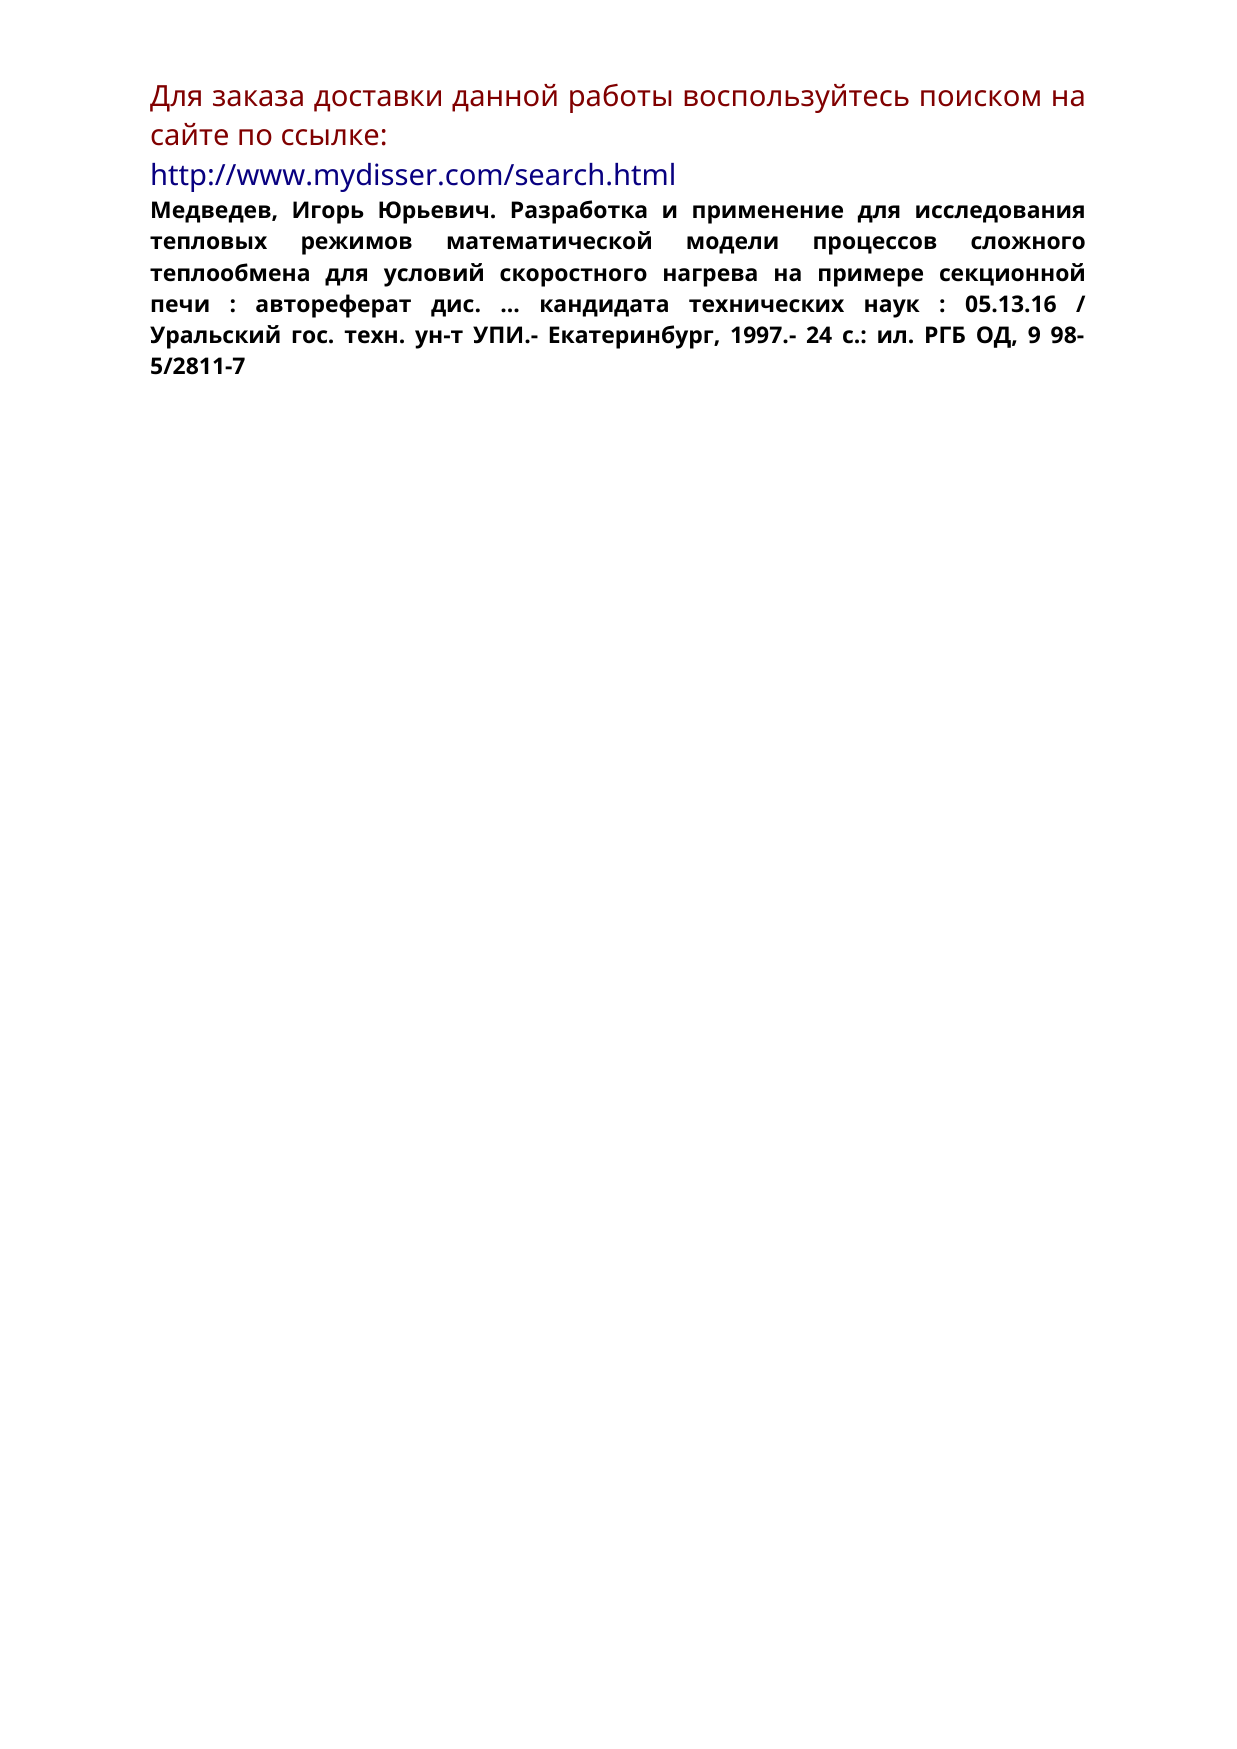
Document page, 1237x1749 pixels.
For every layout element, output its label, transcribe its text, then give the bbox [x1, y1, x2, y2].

text Медведев, Игорь Юрьевич. Разработка и применение для исследования тепловых режимов математической модели процессов сложного теплообмена для условий скоростного нагрева на примере секционной печи : автореферат дис. ... кандидата технических наук : 05.13.16 / Уральский гос. техн. ун-т УПИ.- Екатеринбург, 1997.- 24 с.: ил. РГБ ОД, 9 98-5/2811-7 [150, 194, 1086, 382]
